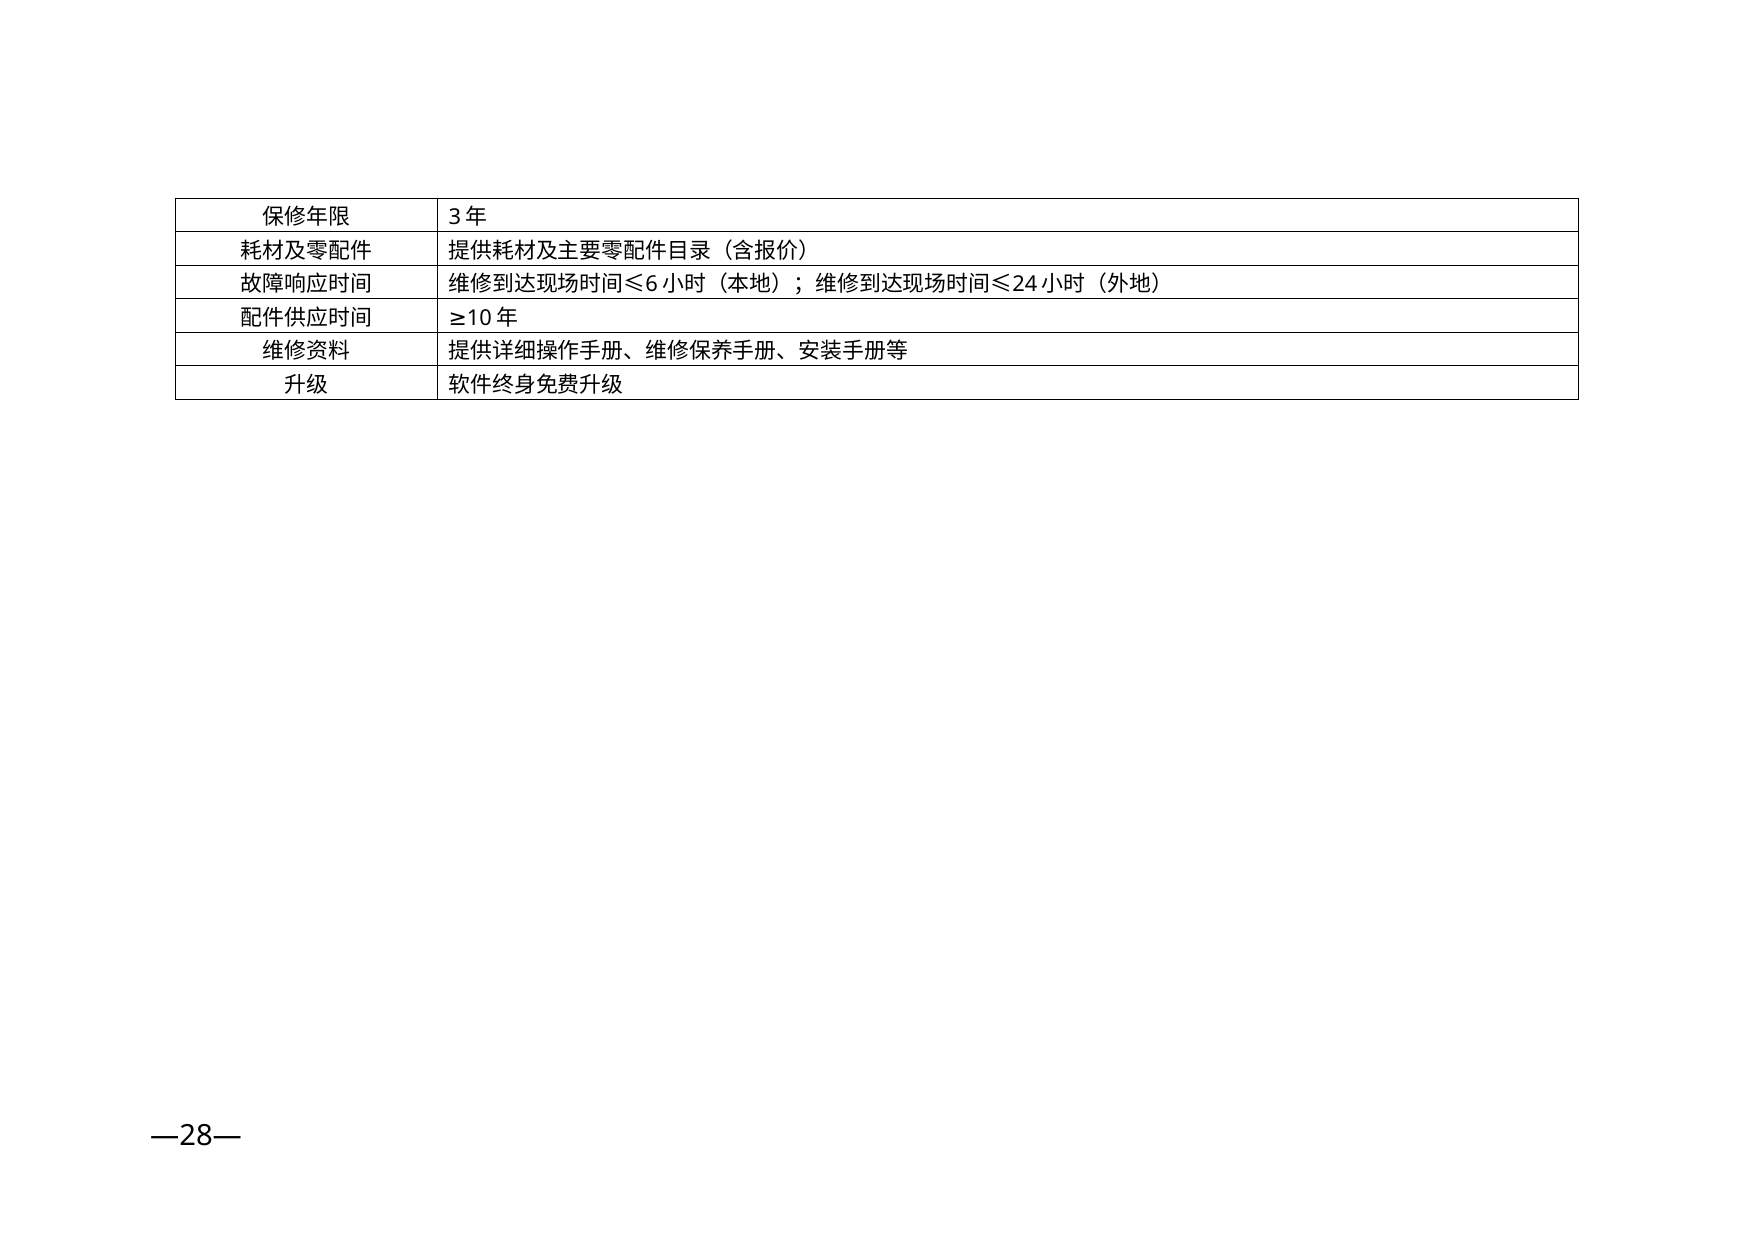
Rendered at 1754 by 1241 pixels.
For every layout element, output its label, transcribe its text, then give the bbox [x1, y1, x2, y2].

table_cell 3年 [438, 199, 1578, 231]
table_cell 耗材及零配件 [176, 232, 437, 265]
table_cell 提供详细操作手册、维修保养手册、安装手册等 [438, 333, 1578, 365]
table_cell 配件供应时间 [176, 299, 437, 332]
table_cell 故障响应时间 [176, 266, 437, 298]
table_cell 软件终身免费升级 [438, 366, 1578, 399]
table_cell ≥10年 [438, 299, 1578, 332]
table_cell 升级 [176, 366, 437, 399]
table_cell 维修到达现场时间≤6小时（本地）；维修到达现场时间≤24小时（外地） [438, 266, 1578, 298]
table_cell 维修资料 [176, 333, 437, 365]
table_cell 保修年限 [176, 199, 437, 231]
table_cell 提供耗材及主要零配件目录（含报价） [438, 232, 1578, 265]
